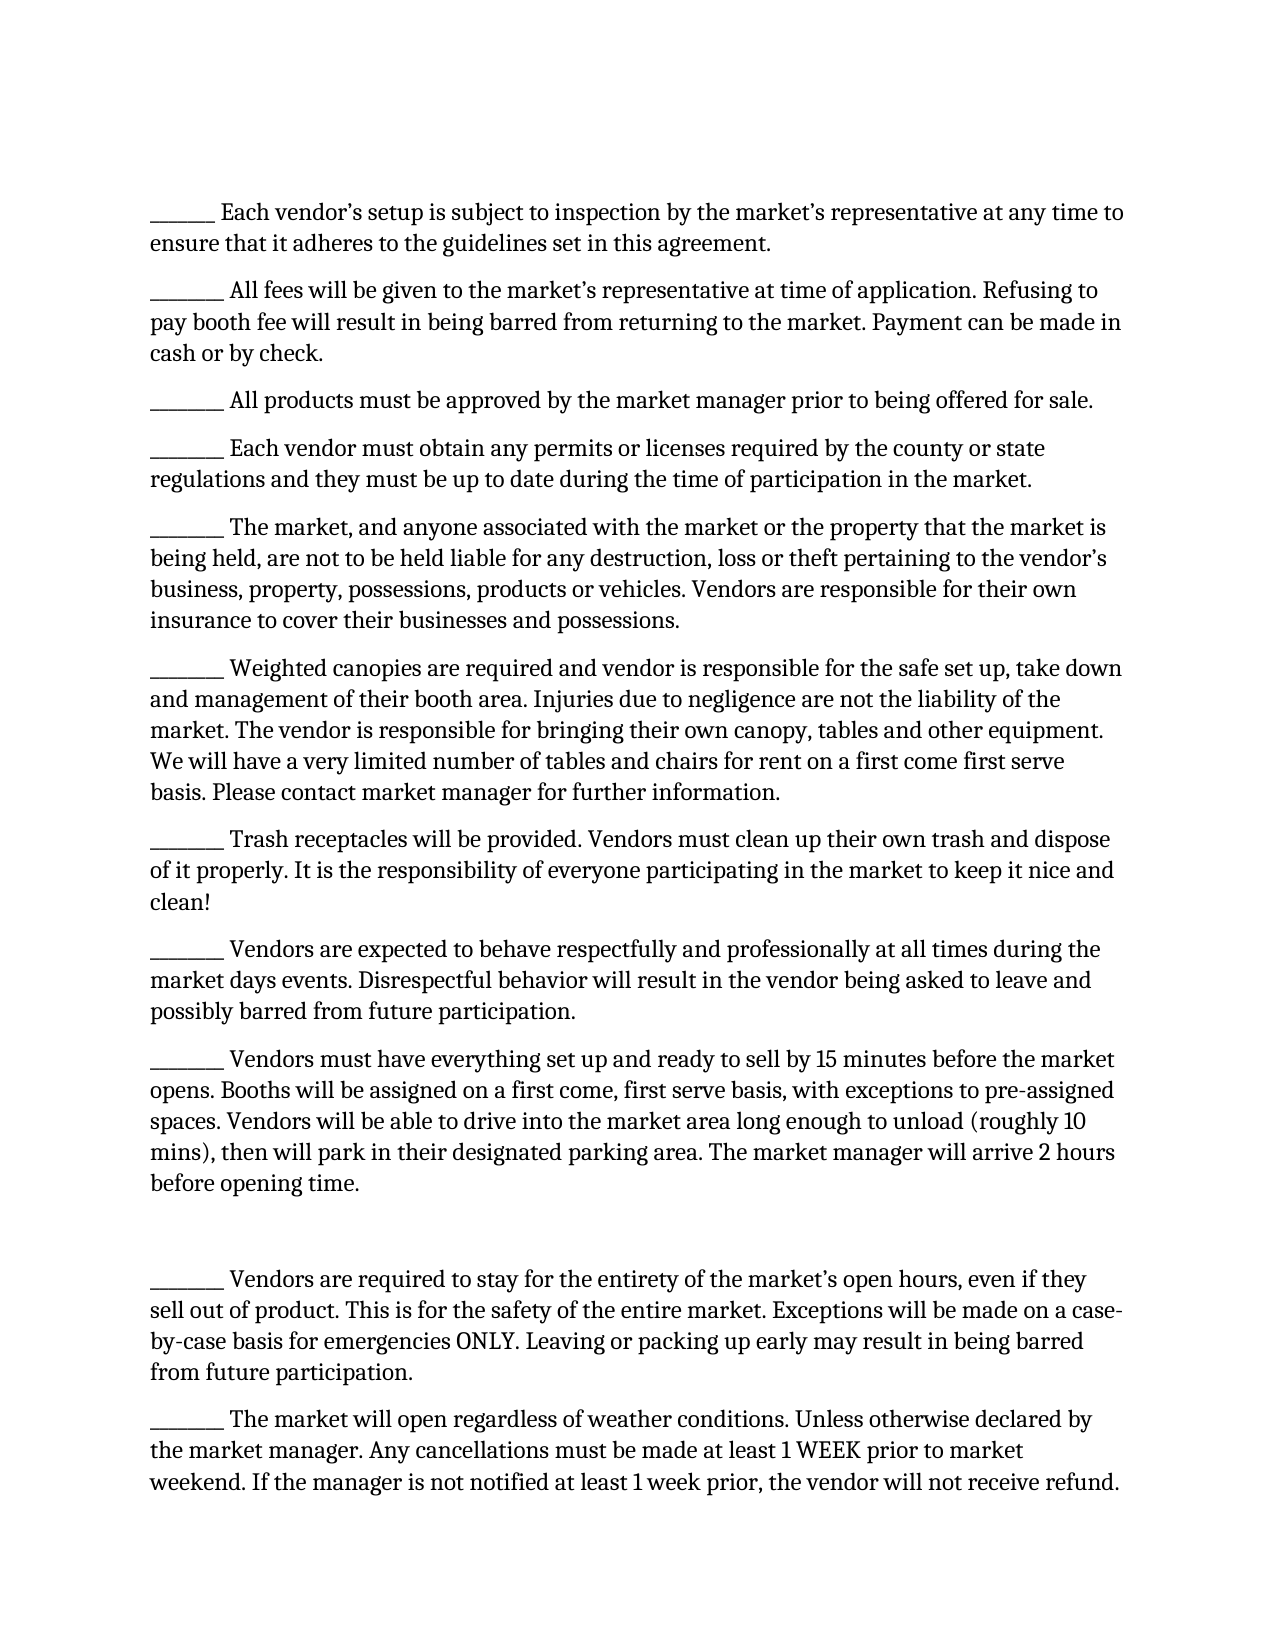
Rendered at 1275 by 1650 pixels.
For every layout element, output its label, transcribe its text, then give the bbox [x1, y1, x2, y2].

text ________ Trash receptacles will be provided. Vendors must clean up their own trash and dispose of it properly. It is the responsibility of everyone participating in the market to keep it nice and clean! [150, 825, 1125, 916]
text _______ Each vendor’s setup is subject to inspection by the market’s representative at any time to ensure that it adheres to the guidelines set in this agreement. [150, 198, 1125, 257]
text ________ The market will open regardless of weather conditions. Unless otherwise declared by the market manager. Any cancellations must be made at least 1 WEEK prior to market weekend. If the manager is not notified at least 1 week prior, the vendor will not receive refund. [150, 1405, 1125, 1496]
text ________ The market, and anyone associated with the market or the property that the market is being held, are not to be held liable for any destruction, loss or theft pertaining to the vendor’s business, property, possessions, products or vehicles. Vendors are responsible for their own insurance to cover their businesses and possessions. [150, 513, 1125, 634]
text ________ Vendors are required to stay for the entirety of the market’s open hours, even if they sell out of product. This is for the safety of the entire market. Exceptions will be made on a case-by-case basis for emergencies ONLY. Leaving or packing up early may result in being barred from future participation. [150, 1264, 1125, 1386]
text ________ All fees will be given to the market’s representative at time of application. Refusing to pay booth fee will result in being barred from returning to the market. Payment can be made in cash or by check. [150, 276, 1125, 367]
text ________ Weighted canopies are required and vendor is responsible for the safe set up, take down and management of their booth area. Injuries due to negligence are not the liability of the market. The vendor is responsible for bringing their own canopy, tables and other equipment. We will have a very limited number of tables and chairs for rent on a first come first serve basis. Please contact market manager for further information. [150, 653, 1125, 806]
text ________ Vendors are expected to behave respectfully and professionally at all times during the market days events. Disrespectful behavior will result in the vendor being asked to leave and possibly barred from future participation. [150, 935, 1125, 1026]
text ________ Each vendor must obtain any permits or licenses required by the county or state regulations and they must be up to date during the time of participation in the market. [150, 434, 1125, 494]
text ________ Vendors must have everything set up and ready to sell by 15 minutes before the market opens. Booths will be assigned on a first come, first serve basis, with exceptions to pre-assigned spaces. Vendors will be able to drive into the market area long enough to unload (roughly 10 mins), then will park in their designated parking area. The market manager will arrive 2 hours before opening time. [150, 1045, 1125, 1198]
text ________ All products must be approved by the market manager prior to being offered for sale. [150, 386, 1125, 415]
